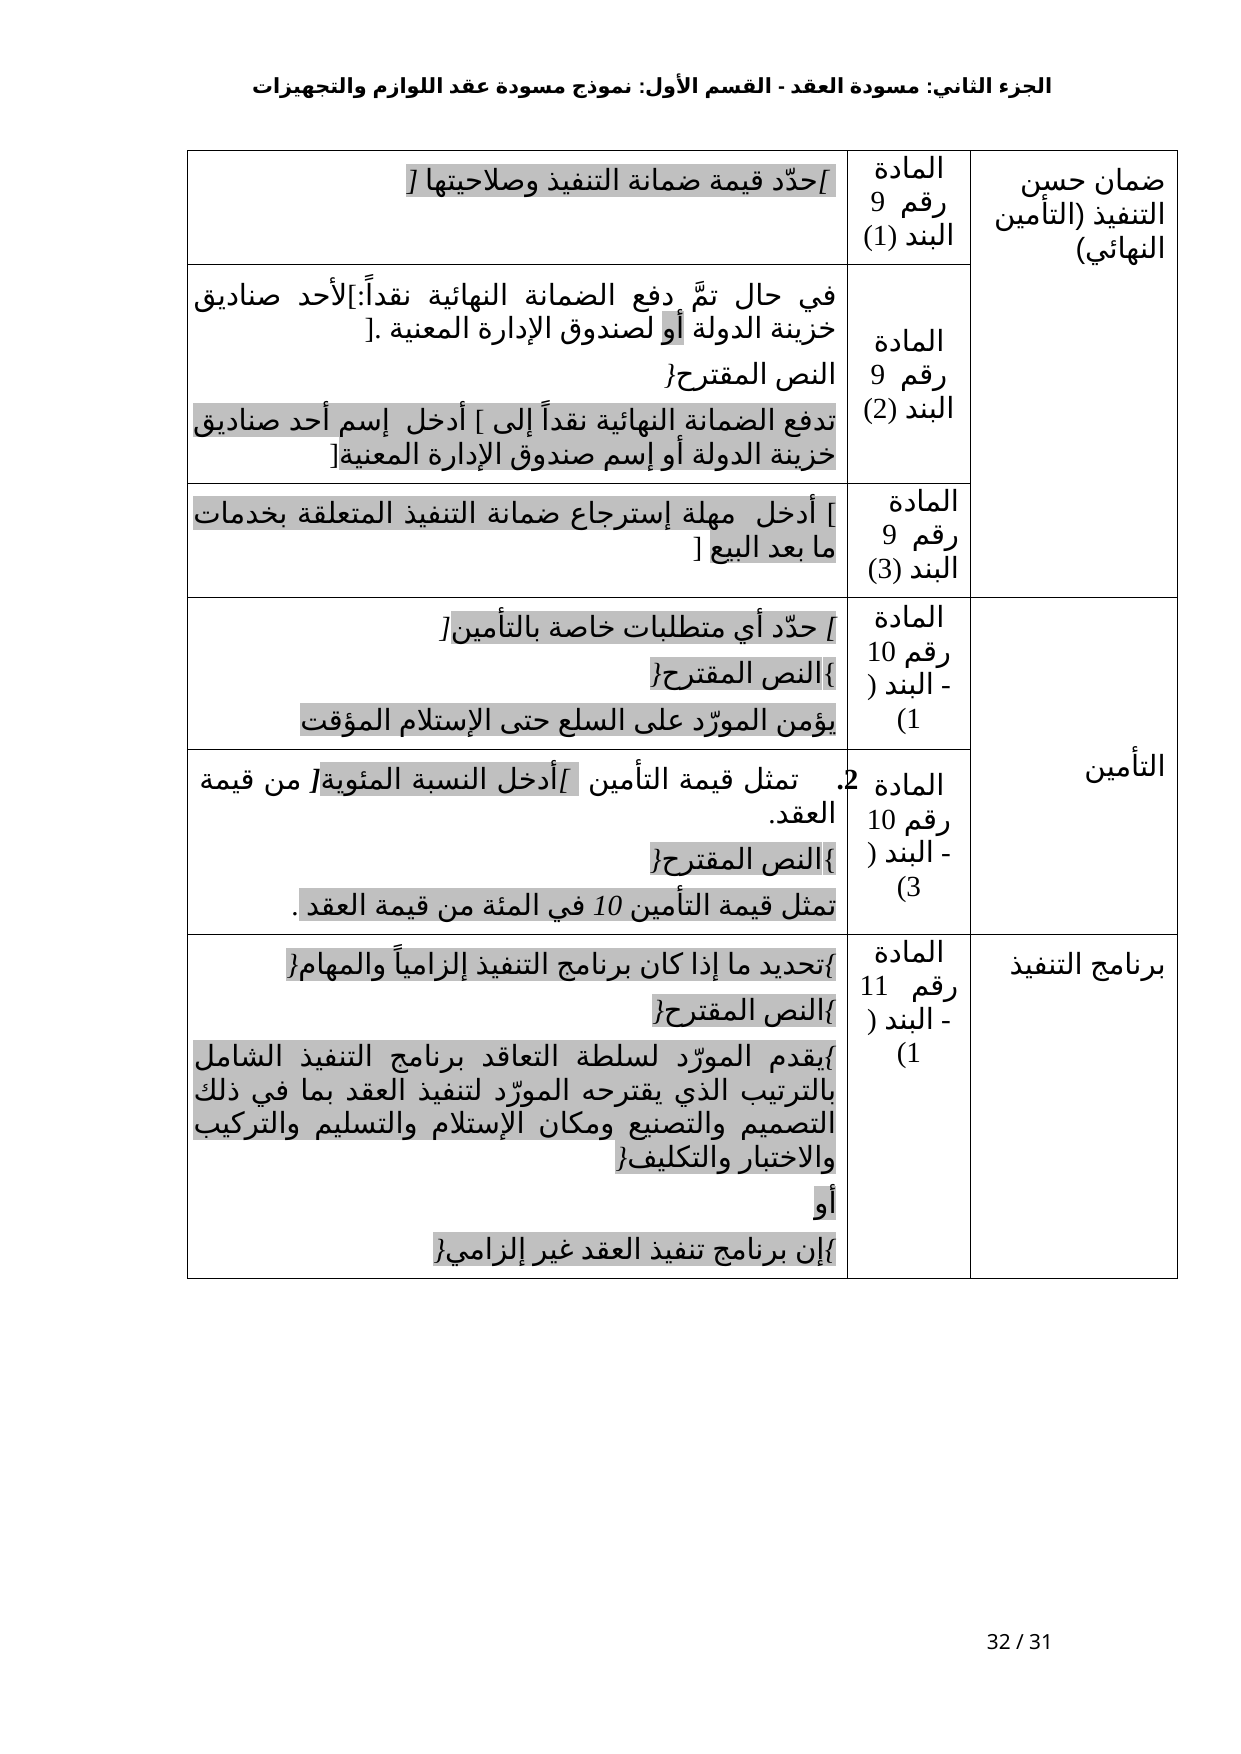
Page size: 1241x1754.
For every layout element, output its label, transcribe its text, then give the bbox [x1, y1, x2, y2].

table_cell برنامج التنفيذ [971, 935, 1177, 1278]
table_cell المادة رقم 9 البند (2) [848, 265, 970, 483]
table_cell }تحديد ما إذا كان برنامج التنفيذ إلزامياً والمهام{ }النص المقترح{ }يقدم المورّد لسلطة التعاقد برنامج التنفيذ الشامل بالترتيب الذي يقترحه المورّد لتنفيذ العقد بما في ذلك التصميم والتصنيع ومكان الإستلام والتسليم والتركيب والاختبار والتكليف{ أو }إن برنامج تنفيذ العقد غير إلزامي{ [188, 935, 847, 1278]
table_cell المادة رقم 10 - البند (1) [848, 598, 970, 749]
table_cell المادة رقم 9 البند (1) [848, 151, 970, 264]
table_cell ]حدّد قيمة ضمانة التنفيذ وصلاحيتها [ [188, 151, 847, 264]
table_cell تمثل قيمة التأمين ]أدخل النسبة المئوية[ من قيمة العقد. }النص المقترح{ تمثل قيمة التأمين 10 في المئة من قيمة العقد . [188, 750, 847, 934]
table_cell ] حدّد أي متطلبات خاصة بالتأمين[ }النص المقترح{ يؤمن المورّد على السلع حتى الإستلام المؤقت [188, 598, 847, 749]
table_cell ضمان حسن التنفيذ (التأمين النهائي) [971, 151, 1177, 597]
table_cell في حال تمَّ دفع الضمانة النهائية نقداً:]لأحد صناديق خزينة الدولة أو لصندوق الإدارة المعنية .[ النص المقترح{ تدفع الضمانة النهائية نقداً إلى ] أدخل إسم أحد صناديق خزينة الدولة أو إسم صندوق الإدارة المعنية[ [188, 265, 847, 483]
table_cell المادة رقم 10 - البند (3) [848, 750, 970, 934]
table_cell التأمين [971, 598, 1177, 934]
table_cell المادة رقم 11 - البند (1) [848, 935, 970, 1278]
table_cell ] أدخل مهلة إسترجاع ضمانة التنفيذ المتعلقة بخدمات ما بعد البيع [ [188, 484, 847, 597]
table_cell المادة رقم 9 البند (3) [848, 484, 970, 597]
